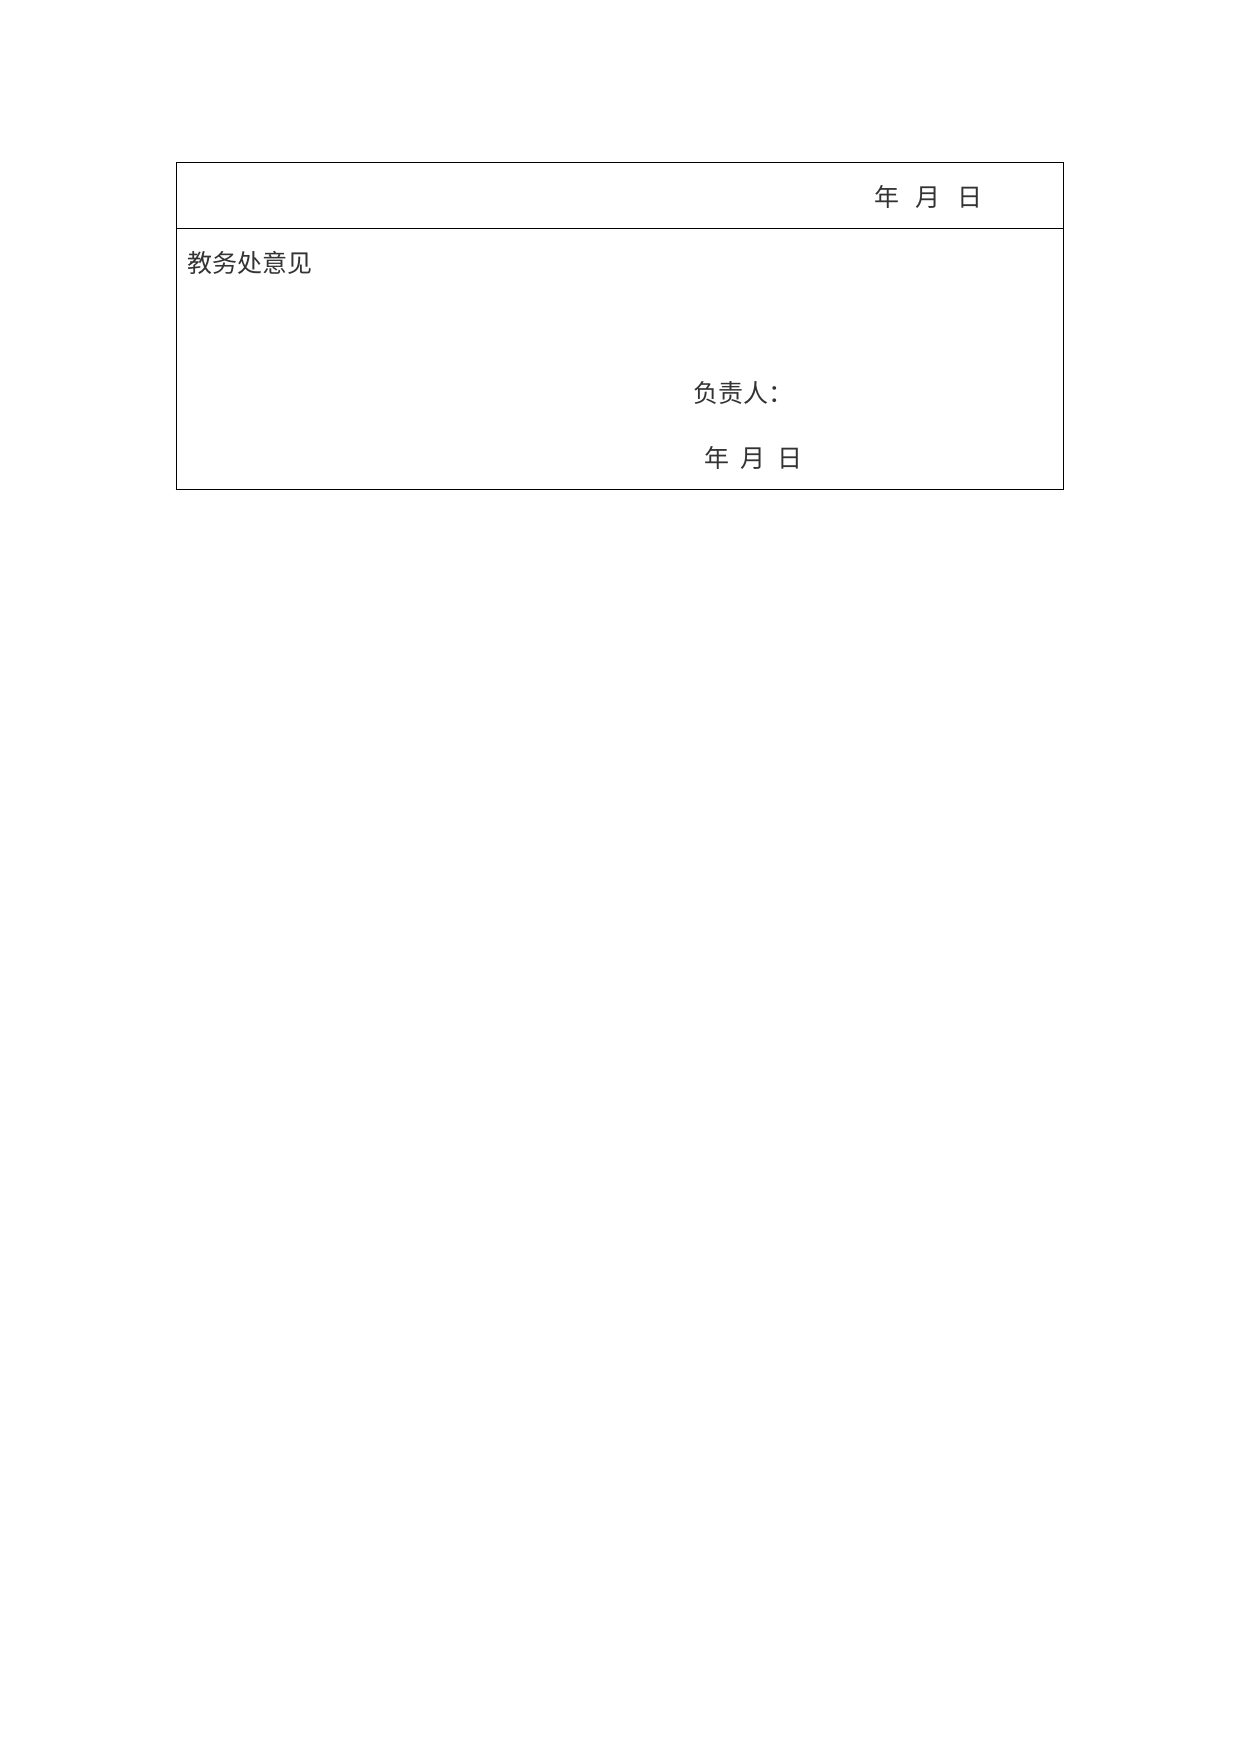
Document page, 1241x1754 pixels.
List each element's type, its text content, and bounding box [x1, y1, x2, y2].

table_cell 教务处意见 负责人： 年 月 日 [177, 229, 1063, 489]
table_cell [177, 163, 1063, 228]
